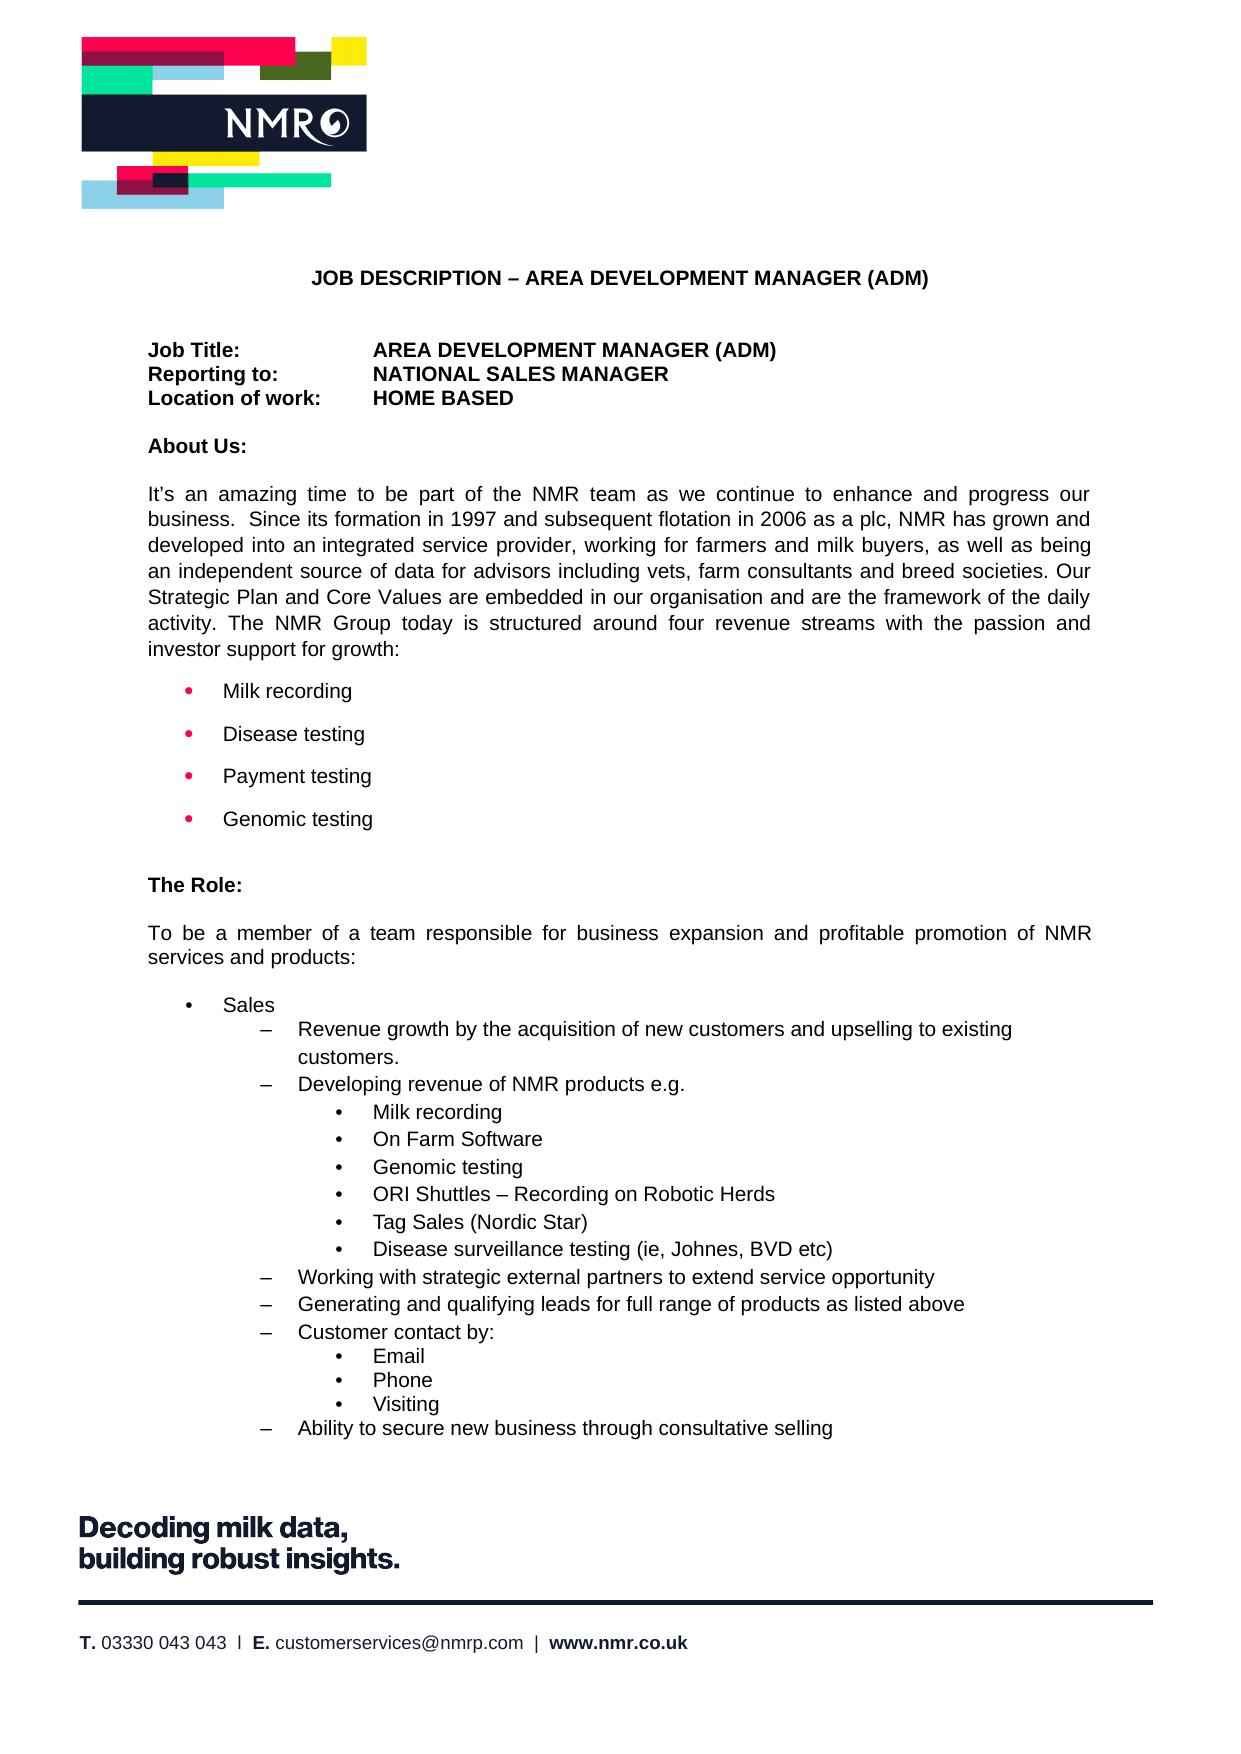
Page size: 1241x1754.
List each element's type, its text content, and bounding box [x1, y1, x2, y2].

list Customer contact by: [260, 1319, 1092, 1343]
text JOB DESCRIPTION – AREA DEVELOPMENT MANAGER (ADM) [148, 266, 1092, 290]
list Payment testing [185, 764, 1092, 788]
list Genomic testing [185, 807, 1092, 831]
list Milk recording [335, 1099, 1092, 1123]
picture [79, 1516, 400, 1575]
list Email [335, 1343, 1092, 1367]
list Working with strategic external partners to extend service opportunity [260, 1264, 1092, 1288]
list Ability to secure new business through consultative selling [260, 1415, 1092, 1439]
list ORI Shuttles – Recording on Robotic Herds [335, 1182, 1092, 1206]
list Revenue growth by the acquisition of new customers and upselling to existing customers. [260, 1017, 1092, 1068]
list Disease surveillance testing (ie, Johnes, BVD etc) [335, 1237, 1092, 1261]
list Disease testing [185, 722, 1092, 746]
text About Us: [148, 433, 1092, 457]
text Location of work: HOME BASED [148, 386, 1092, 409]
text To be a member of a team responsible for business expansion and profitable promotion of NMR services and products: [148, 921, 1092, 969]
list Genomic testing [335, 1154, 1092, 1178]
list Generating and qualifying leads for full range of products as listed above [260, 1292, 1092, 1316]
picture [81, 37, 367, 209]
text Reporting to: NATIONAL SALES MANAGER [148, 362, 1092, 386]
list Sales [185, 993, 1092, 1017]
list Milk recording [185, 679, 1092, 703]
list Tag Sales (Nordic Star) [335, 1209, 1092, 1233]
text Job Title: AREA DEVELOPMENT MANAGER (ADM) [148, 338, 1092, 362]
text It’s an amazing time to be part of the NMR team as we continue to enhance and progress our business. Since its formation in 1997 and subsequent flotation in 2006 as a plc, NMR has grown and developed into an integrated service provider, working for farmers and milk buyers, as well as being an independent source of data for advisors including vets, farm consultants and breed societies. Our Strategic Plan and Core Values are embedded in our organisation and are the framework of the daily activity. The NMR Group today is structured around four revenue streams with the passion and investor support for growth: [148, 481, 1092, 660]
list Visiting [335, 1391, 1092, 1415]
text The Role: [148, 873, 1092, 897]
list On Farm Software [335, 1127, 1092, 1151]
list Developing revenue of NMR products e.g. [260, 1072, 1092, 1096]
list Phone [335, 1367, 1092, 1391]
